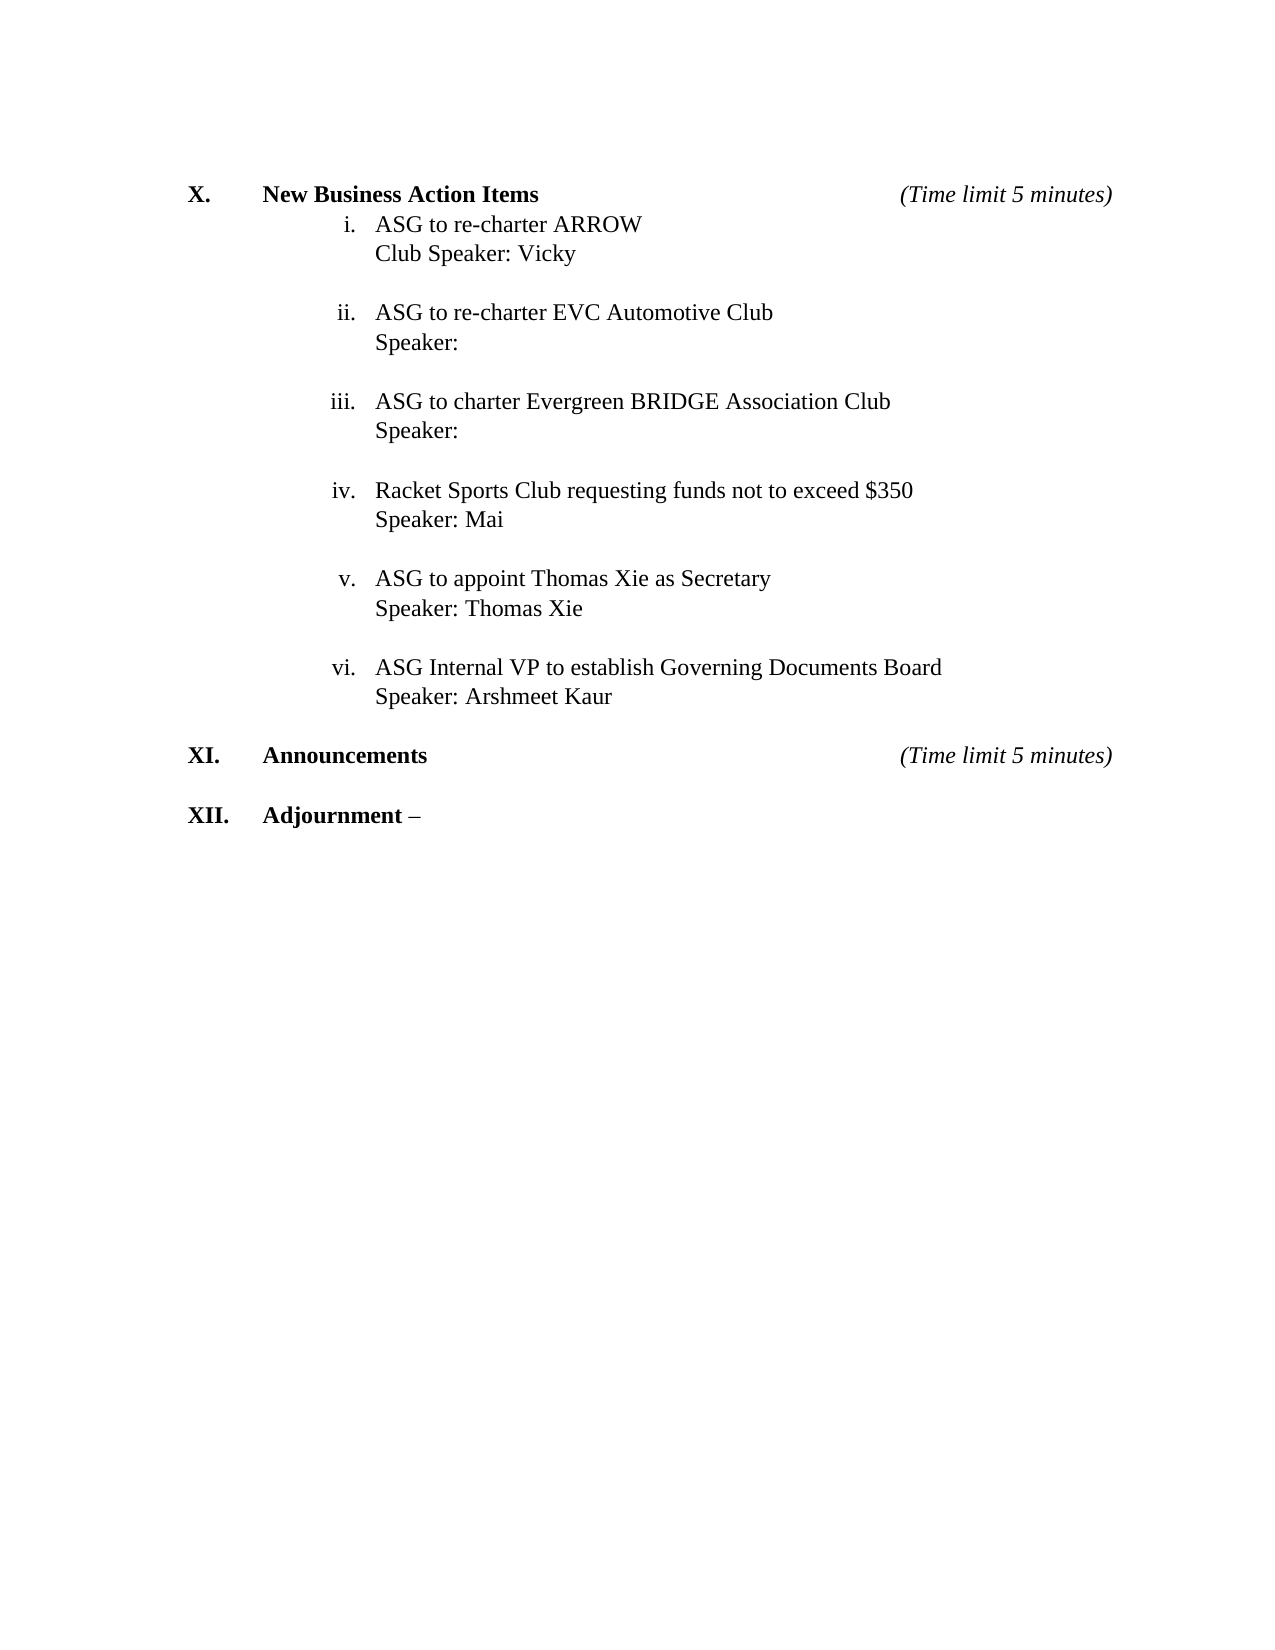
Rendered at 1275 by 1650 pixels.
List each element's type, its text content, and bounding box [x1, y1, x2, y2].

list ASG Internal VP to establish Governing Documents Board Speaker: Arshmeet Kaur [332, 653, 943, 710]
list New Business Action Items (Time limit 5 minutes) [187, 180, 1135, 207]
list ASG to re-charter EVC Automotive Club Speaker: [337, 298, 774, 356]
list Adjournment – [187, 801, 1135, 829]
list ASG to appoint Thomas Xie as Secretary Speaker: Thomas Xie [338, 564, 772, 622]
list Racket Sports Club requesting funds not to exceed $350 Speaker: Mai [332, 476, 914, 533]
list ASG to charter Evergreen BRIDGE Association Club Speaker: [330, 387, 892, 444]
list ASG to re-charter ARROW Club Speaker: Vicky [343, 210, 694, 266]
list Announcements (Time limit 5 minutes) [187, 742, 1135, 769]
